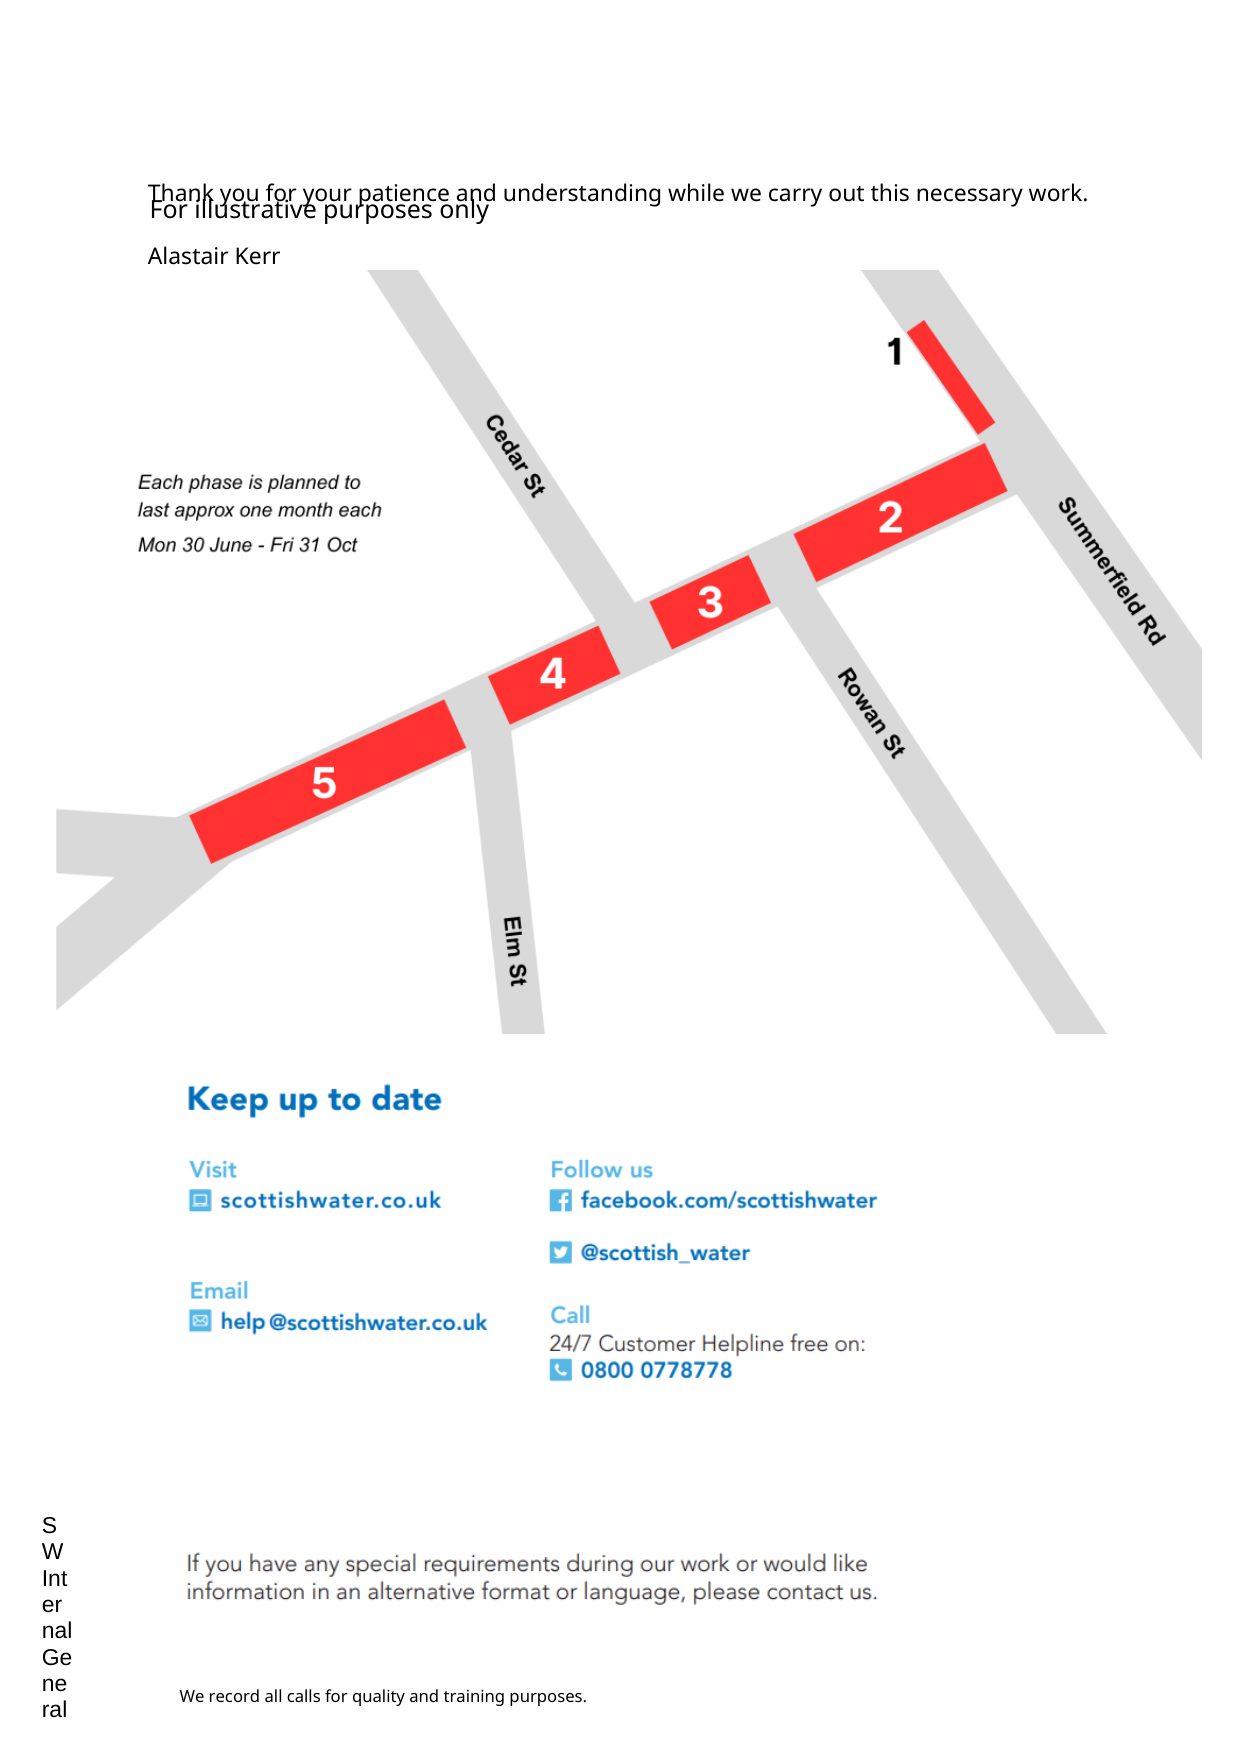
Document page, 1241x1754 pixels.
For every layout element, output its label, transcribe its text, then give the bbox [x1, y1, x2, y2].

picture [56, 270, 1202, 1034]
text Thank you for your patience and understanding while we carry out this necessary work. [148, 177, 1092, 208]
text Alastair Kerr [148, 240, 1092, 271]
picture [153, 1067, 939, 1617]
